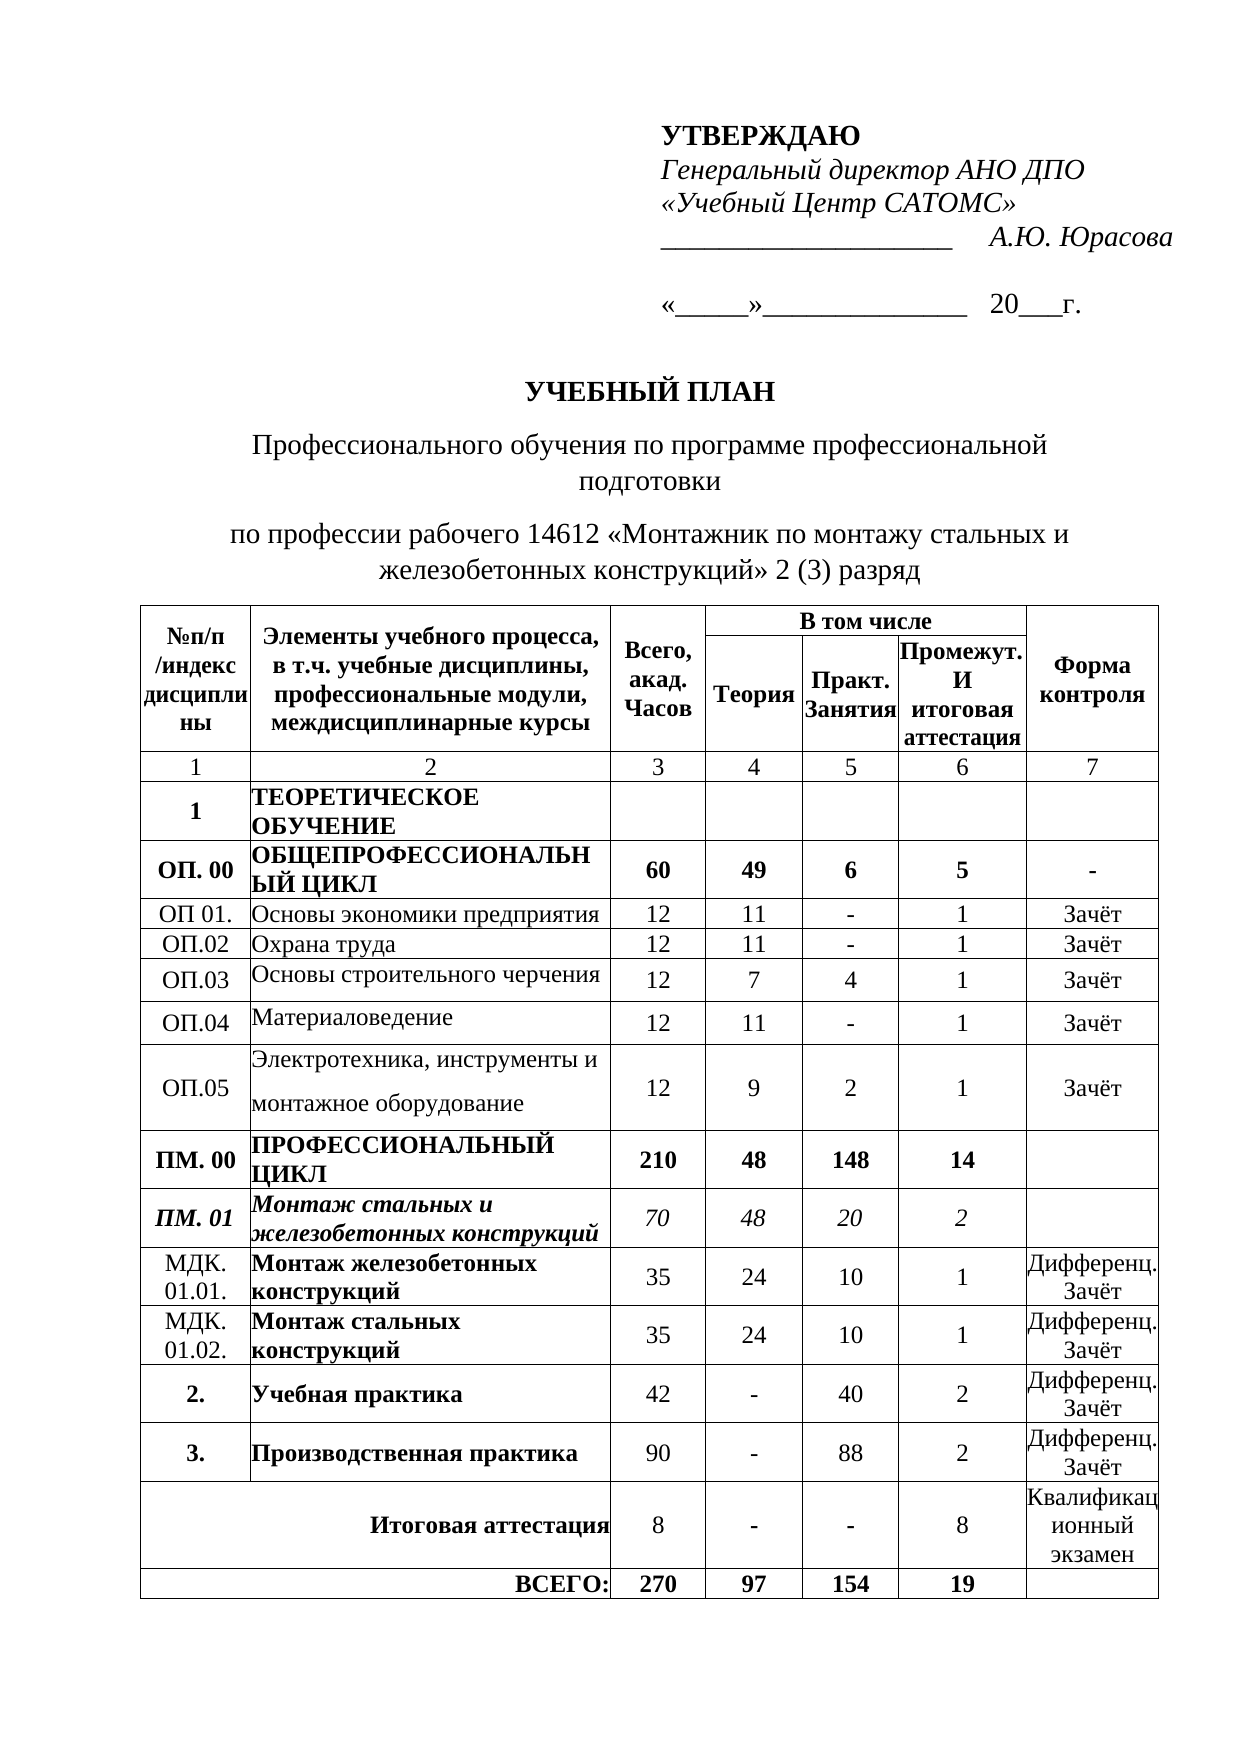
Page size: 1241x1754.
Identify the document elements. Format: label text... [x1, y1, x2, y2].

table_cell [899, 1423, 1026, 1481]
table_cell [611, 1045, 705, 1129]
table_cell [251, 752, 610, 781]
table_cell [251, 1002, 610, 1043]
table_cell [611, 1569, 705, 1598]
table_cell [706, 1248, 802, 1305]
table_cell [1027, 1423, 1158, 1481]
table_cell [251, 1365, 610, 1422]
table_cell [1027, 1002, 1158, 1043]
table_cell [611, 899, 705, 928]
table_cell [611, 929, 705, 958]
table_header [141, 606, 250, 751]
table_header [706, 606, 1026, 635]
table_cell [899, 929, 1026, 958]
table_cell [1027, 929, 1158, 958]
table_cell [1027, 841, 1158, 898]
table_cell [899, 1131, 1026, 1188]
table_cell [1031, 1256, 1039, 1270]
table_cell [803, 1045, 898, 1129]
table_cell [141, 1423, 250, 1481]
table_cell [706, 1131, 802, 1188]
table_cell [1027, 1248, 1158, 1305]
text Профессионального обучения по программе профессиональной подготовки [177, 427, 1122, 497]
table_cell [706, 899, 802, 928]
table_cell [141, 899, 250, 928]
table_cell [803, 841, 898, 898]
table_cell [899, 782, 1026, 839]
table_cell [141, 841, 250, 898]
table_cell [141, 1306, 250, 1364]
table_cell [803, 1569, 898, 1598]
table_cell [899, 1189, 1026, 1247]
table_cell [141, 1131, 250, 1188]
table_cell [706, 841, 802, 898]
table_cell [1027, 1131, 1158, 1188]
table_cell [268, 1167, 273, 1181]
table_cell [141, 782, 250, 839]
text УЧЕБНЫЙ ПЛАН [177, 374, 1122, 408]
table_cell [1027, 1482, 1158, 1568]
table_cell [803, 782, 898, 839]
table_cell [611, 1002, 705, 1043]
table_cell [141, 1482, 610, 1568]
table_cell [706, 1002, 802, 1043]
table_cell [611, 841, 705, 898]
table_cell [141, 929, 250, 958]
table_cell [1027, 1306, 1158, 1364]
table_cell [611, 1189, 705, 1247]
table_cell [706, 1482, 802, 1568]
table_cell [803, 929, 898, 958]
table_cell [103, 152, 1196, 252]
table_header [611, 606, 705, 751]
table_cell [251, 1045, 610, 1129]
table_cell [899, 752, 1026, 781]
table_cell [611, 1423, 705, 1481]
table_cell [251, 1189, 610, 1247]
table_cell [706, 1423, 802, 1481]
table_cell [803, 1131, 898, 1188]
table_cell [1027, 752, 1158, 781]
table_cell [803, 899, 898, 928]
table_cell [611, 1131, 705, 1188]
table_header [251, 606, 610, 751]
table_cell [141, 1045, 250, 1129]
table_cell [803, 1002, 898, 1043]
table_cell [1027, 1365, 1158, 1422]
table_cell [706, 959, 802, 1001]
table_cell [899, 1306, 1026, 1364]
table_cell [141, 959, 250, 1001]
text по профессии рабочего 14612 «Монтажник по монтажу стальных и железобетонных конструкций» 2 (3) разряд [177, 516, 1122, 586]
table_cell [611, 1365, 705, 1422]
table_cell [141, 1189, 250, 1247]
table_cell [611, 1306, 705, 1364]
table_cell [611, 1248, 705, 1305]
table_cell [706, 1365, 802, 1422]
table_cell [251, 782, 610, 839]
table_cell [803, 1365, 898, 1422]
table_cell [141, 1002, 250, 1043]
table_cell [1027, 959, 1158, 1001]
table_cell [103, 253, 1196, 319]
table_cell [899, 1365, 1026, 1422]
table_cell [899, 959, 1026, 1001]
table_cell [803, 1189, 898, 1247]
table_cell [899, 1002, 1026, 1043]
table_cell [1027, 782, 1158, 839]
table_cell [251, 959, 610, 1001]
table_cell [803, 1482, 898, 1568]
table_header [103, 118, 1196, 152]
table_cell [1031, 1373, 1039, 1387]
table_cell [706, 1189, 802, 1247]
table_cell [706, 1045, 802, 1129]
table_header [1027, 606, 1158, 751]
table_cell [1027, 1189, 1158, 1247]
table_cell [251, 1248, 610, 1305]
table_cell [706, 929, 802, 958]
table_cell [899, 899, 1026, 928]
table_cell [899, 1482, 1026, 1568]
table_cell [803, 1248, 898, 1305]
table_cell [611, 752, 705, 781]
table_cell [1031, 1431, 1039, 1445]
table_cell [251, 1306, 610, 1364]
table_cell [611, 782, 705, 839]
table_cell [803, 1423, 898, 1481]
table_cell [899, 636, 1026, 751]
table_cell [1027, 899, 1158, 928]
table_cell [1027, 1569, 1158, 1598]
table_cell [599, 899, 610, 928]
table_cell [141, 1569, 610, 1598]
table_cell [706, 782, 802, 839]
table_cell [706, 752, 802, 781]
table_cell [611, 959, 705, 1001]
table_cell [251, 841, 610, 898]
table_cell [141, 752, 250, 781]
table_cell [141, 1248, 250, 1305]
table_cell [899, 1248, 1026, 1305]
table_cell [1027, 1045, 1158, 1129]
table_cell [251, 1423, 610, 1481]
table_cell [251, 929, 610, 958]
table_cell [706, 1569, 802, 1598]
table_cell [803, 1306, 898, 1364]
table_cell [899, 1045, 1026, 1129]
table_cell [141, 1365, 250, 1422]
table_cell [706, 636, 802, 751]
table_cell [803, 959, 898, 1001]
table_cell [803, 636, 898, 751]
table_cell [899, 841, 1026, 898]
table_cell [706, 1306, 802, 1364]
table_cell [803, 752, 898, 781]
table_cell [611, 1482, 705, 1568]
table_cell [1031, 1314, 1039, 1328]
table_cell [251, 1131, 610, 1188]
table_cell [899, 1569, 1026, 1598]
